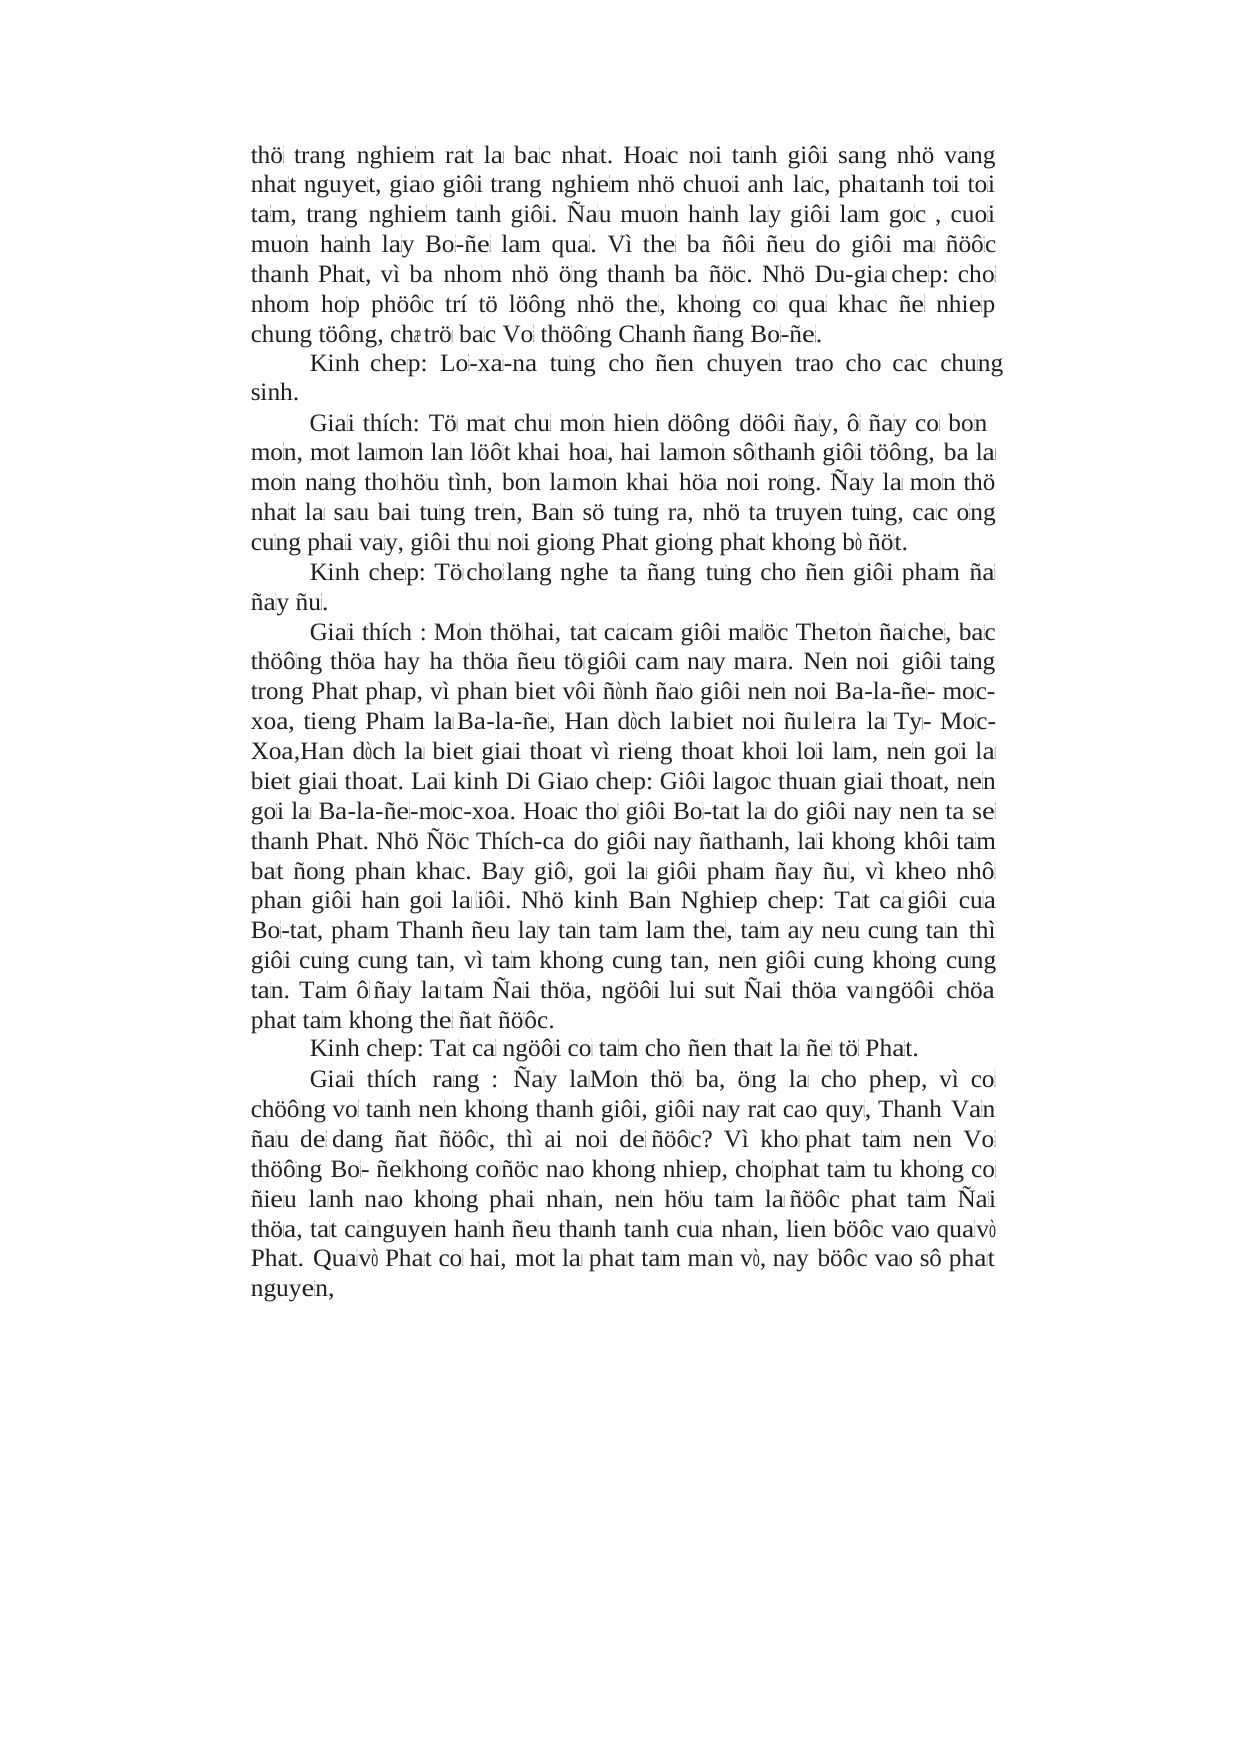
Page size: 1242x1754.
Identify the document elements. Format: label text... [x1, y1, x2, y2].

text Giaûi thích raèng : Ñaây laøMoân thöù ba, öùng laø cho pheùp, vì coù chöôùng voâ taùnh neân khoâng thaønh giôùi, giôùi naøy raát cao quyù, Thanh Vaên ñaâu deã daøng ñaït ñöôïc, thì ai noùi deã ñöôïc? Vì khoù phaùt taâm neân Voâ thöôïng Boà- ñeà khoâng coù ñöùc naøo khoâng nhieáp, choã phaùt taâm tu khoâng coù ñieàu laønh naøo khoâng phaûi nhaân, neân höõu taâm laø ñöôïc phaùt taâm Ñaïi thöøa, taát caû nguyeän haïnh ñeàu thaønh taùnh cuûa nhaân, lieàn böôùc vaøo quaû vò Phaät. Quaû vò Phaät coù hai, moät laø phaùt taâm maõn vò, nay böôùc vaøo sô phaùt nguyeän, [251, 1064, 996, 1302]
text Kinh cheùp: Töø choã laéng nghe ta ñang tuïng cho ñeán giôùi phaåm ñaõ ñaày ñuû. [251, 557, 996, 615]
text Kinh cheùp: Taát caû ngöôøi coù taâm cho ñeán thaät laø ñeä töû Phaät. [309, 1035, 1067, 1062]
text thöù trang nghieâm raát laø baäc nhaát. Hoaëc noùi taùnh giôùi saùng nhö vaàng nhaät nguyeät, giaùo giôùi trang nghieâm nhö chuoãi anh laïc, phaù taùnh toäi toái taêm, trang nghieâm taùnh giôùi. Ñaàu muoân haïnh laáy giôùi laøm goác , cuoái muoân haïnh laáy Boà-ñeà laøm quaû. Vì theá ba ñôøi ñeàu do giôùi maø ñöôïc thaønh Phaät, vì ba nhoùm nhö öùng thaønh ba ñöùc. Nhö Du-giaø cheùp: choã nhoùm hoïp phöôùc trí tö löông nhö theá, khoâng coù quaû khaùc ñeå nhieáp chung töôùng, chæ tröø baäc Voâ thöôïng Chaùnh ñaúng Boà-ñeà. [251, 140, 996, 348]
text Giaûi thích : Moân thöù hai, taát caû caám giôùi maø Ñöùc Theá toân ñaõ cheá, baäc thöôïng thöøa hay ha thöøa ñeàu töø giôùi caám naøy maø ra. Neân noùi giôùi taïng trong Phaät phaùp, vì phaân bieät vôùi ñònh ñaïo giôùi neân noùi Ba-la-ñeà- moäc-xoa, tieáng Phaïm laø Ba-la-ñeà, Haùn dòch laø bieät noùi ñuû leû ra laø Tyø- Moäc-Xoa,Haùn dòch laø bieät giaûi thoaùt vì rieâng thoaùt khoûi loãi laàm, neân goïi laø bieät giaûi thoaùt. Laïi kinh Di Giaùo cheùp: Giôùi laø goác thuaän giaûi thoaùt, neân goïi laø Ba-la-ñeà-moäc-xoa. Hoaëc thoï giôùi Boà-taùt laø do giôùi naøy neân ta seõ thaønh Phaät. Nhö Ñöùc Thích-ca do giôùi naøy ñaõ thaønh, laïi khoâng khôûi taâm baát ñoàng phaän khaùc. Baáy giôø, goïi laø giôùi phaåm ñaày ñuû, vì kheùo nhôù phaàn giôùi haïn goïi laø Giôùi. Nhö kinh Baûn Nghieäp cheùp: Taát caû giôùi cuûa Boà-taùt, phaøm Thaùnh ñeàu laáy taän taâm laøm theå, taâm aáy neáu cuøng taän thì giôùi cuõng cuøng taän, vì taâm khoâng cuøng taän, neân giôùi cuõng khoâng cuøng taän. Taâm ôû ñaây laø taâm Ñaïi thöøa, ngöôøi lui suït Ñaïi thöøa vaø ngöôøi chöa phaùt taâm khoâng theå ñaït ñöïôc. [251, 617, 996, 1034]
text Kinh cheùp: Loâ-xaù-na tuïng cho ñeán chuyeån trao cho caùc chuùng [309, 349, 1067, 376]
text moân, moät laø moân laàn löôït khai hoaù, hai laø moân sôû thaønh giôùi töôùng, ba laø moân naêng thoï höõu tình, boán laø moân khai höùa noùi roäng. Ñaây laø moân thö nhaát laø saùu baøi tuïng treân, Baûn sö tuïng ra, nhö ta truyeàn tuïng, caùc oâng cuõng phaûi vaäy, giôùi thuû noái gioáng Phaät gioâng phaät khoâng bò ñöùt. [251, 437, 996, 556]
text Giaûi thích: Töø maït chuû moân hieån döông döôùi ñaây, ôû ñaây coù boán [309, 408, 1067, 435]
text sinh. [251, 377, 304, 405]
